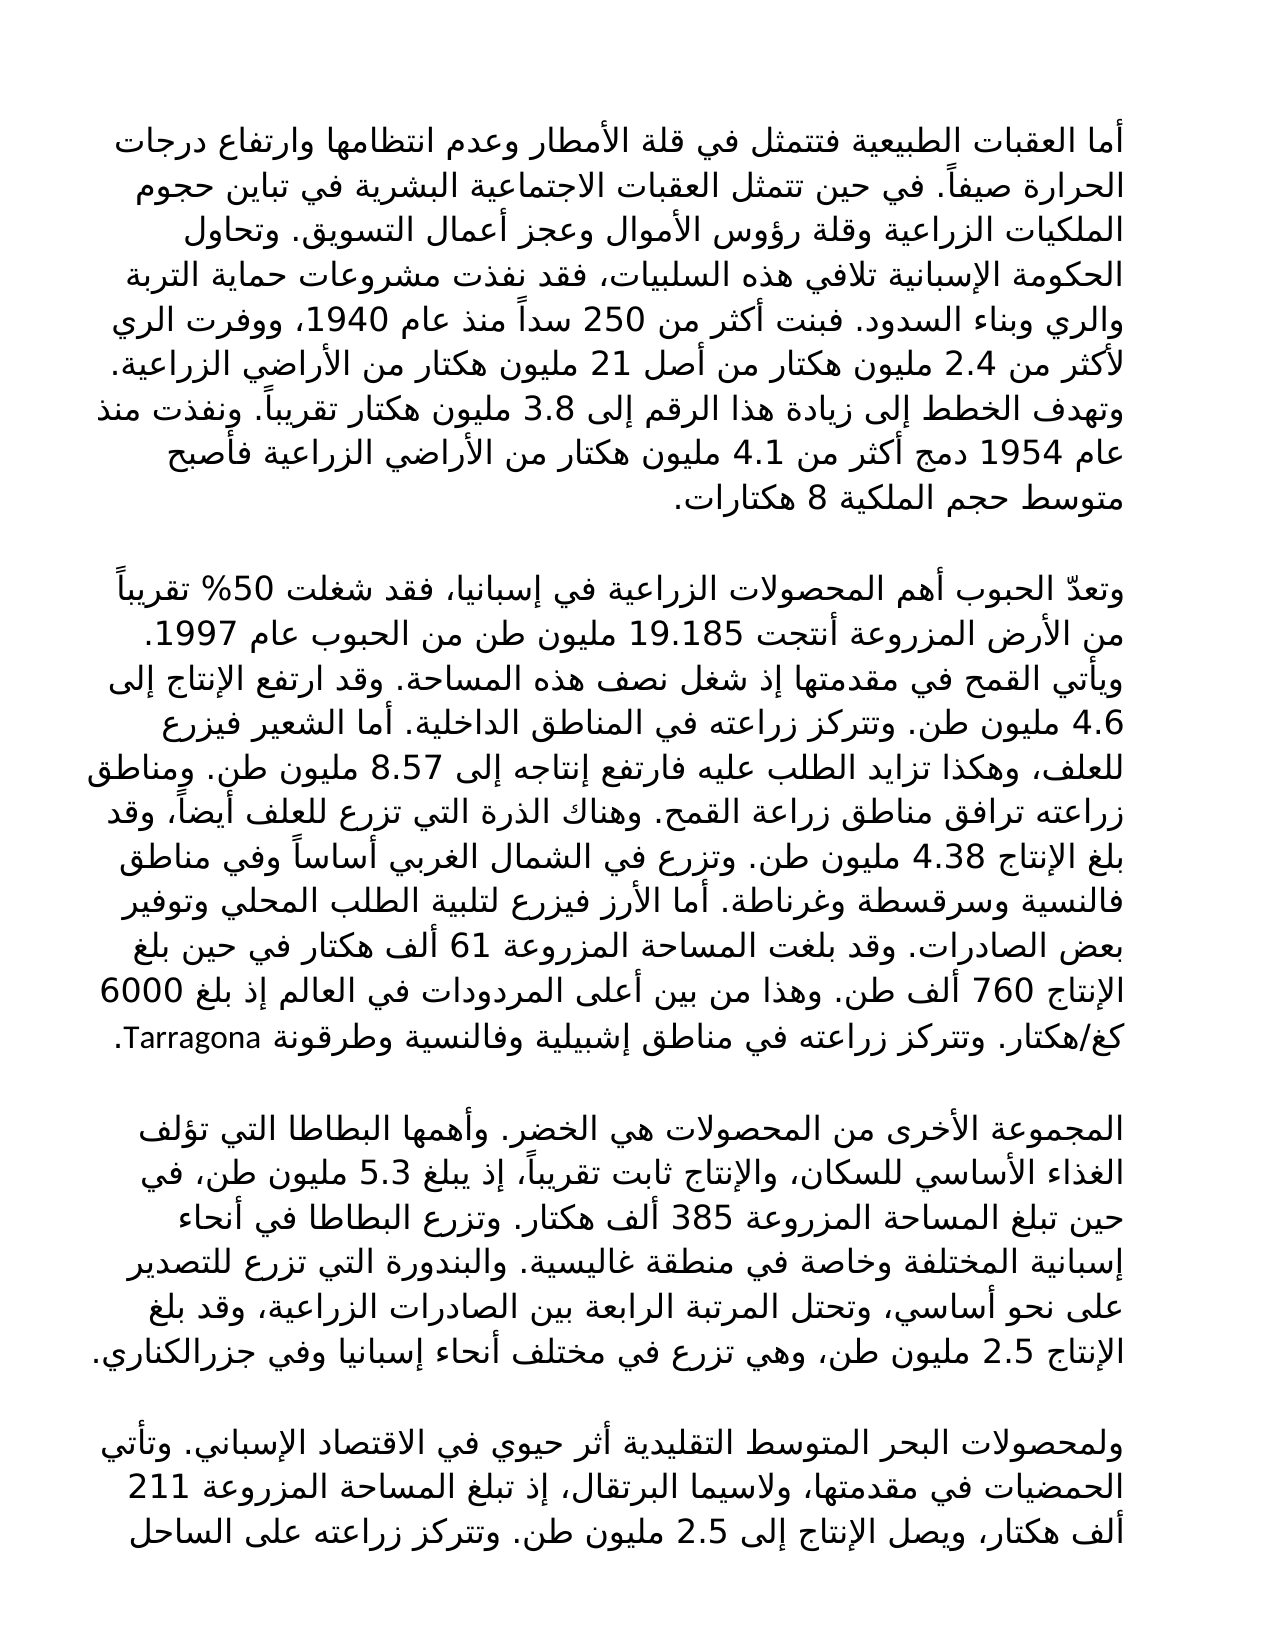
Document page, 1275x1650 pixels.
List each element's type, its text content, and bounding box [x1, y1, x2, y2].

text وتعدّ الحبوب أهم المحصولات الزراعية في إسبانيا، فقد شغلت 50% تقريباً من الأرض المزروعة أنتجت 19.185 مليون طن من الحبوب عام 1997. ويأتي القمح في مقدمتها إذ شغل نصف هذه المساحة. وقد ارتفع الإنتاج إلى 4.6 مليون طن. وتتركز زراعته في المناطق الداخلية. أما الشعير فيزرع للعلف، وهكذا تزايد الطلب عليه فارتفع إنتاجه إلى 8.57 مليون طن. ومناطق زراعته ترافق مناطق زراعة القمح. وهناك الذرة التي تزرع للعلف أيضاً، وقد بلغ الإنتاج 4.38 مليون طن. وتزرع في الشمال الغربي أساساً وفي مناطق فالنسية وسرقسطة وغرناطة. أما الأرز فيزرع لتلبية الطلب المحلي وتوفير بعض الصادرات. وقد بلغت المساحة المزروعة 61 ألف هكتار في حين بلغ الإنتاج 760 ألف طن. وهذا من بين أعلى المردودات في العالم إذ بلغ 6000 كغ/هكتار. وتتركز زراعته في مناطق إشبيلية وفالنسية وطرقونة Tarragona. [75, 570, 1125, 1056]
text أما العقبات الطبيعية فتتمثل في قلة الأمطار وعدم انتظامها وارتفاع درجات الحرارة صيفاً. في حين تتمثل العقبات الاجتماعية البشرية في تباين حجوم الملكيات الزراعية وقلة رؤوس الأموال وعجز أعمال التسويق. وتحاول الحكومة الإسبانية تلافي هذه السلبيات، فقد نفذت مشروعات حماية التربة والري وبناء السدود. فبنت أكثر من 250 سداً منذ عام 1940، ووفرت الري لأكثر من 2.4 مليون هكتار من أصل 21 مليون هكتار من الأراضي الزراعية. وتهدف الخطط إلى زيادة هذا الرقم إلى 3.8 مليون هكتار تقريباً. ونفذت منذ عام 1954 دمج أكثر من 4.1 مليون هكتار من الأراضي الزراعية فأصبح متوسط حجم الملكية 8 هكتارات. [75, 122, 1125, 517]
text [75, 1423, 1125, 1551]
text المجموعة الأخرى من المحصولات هي الخضر. وأهمها البطاطا التي تؤلف الغذاء الأساسي للسكان، والإنتاج ثابت تقريباً، إذ يبلغ 5.3 مليون طن، في حين تبلغ المساحة المزروعة 385 ألف هكتار. وتزرع البطاطا في أنحاء إسبانية المختلفة وخاصة في منطقة غاليسية. والبندورة التي تزرع للتصدير على نحو أساسي، وتحتل المرتبة الرابعة بين الصادرات الزراعية، وقد بلغ الإنتاج 2.5 مليون طن، وهي تزرع في مختلف أنحاء إسبانيا وفي جزرالكناري. [75, 1109, 1125, 1371]
